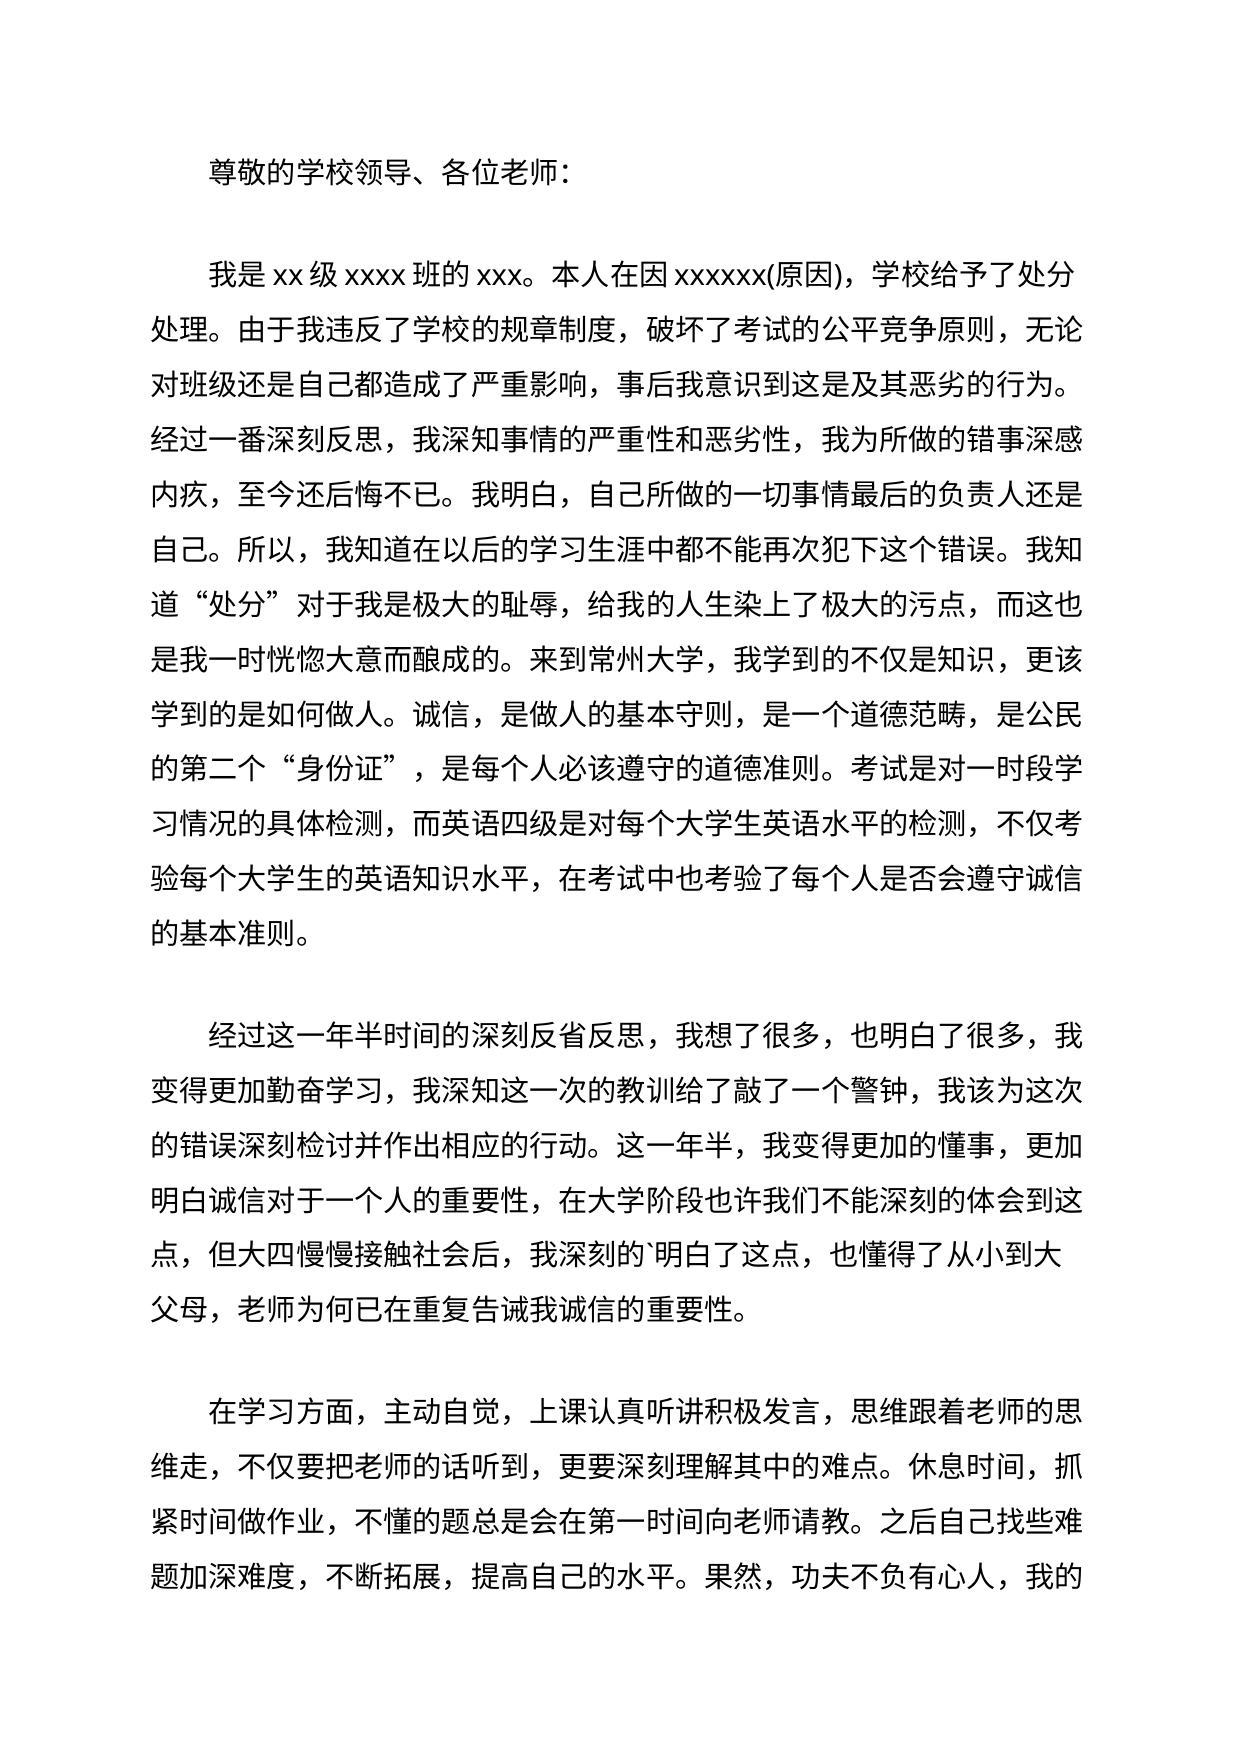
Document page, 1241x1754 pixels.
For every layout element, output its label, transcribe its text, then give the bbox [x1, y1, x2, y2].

text 尊敬的学校领导、各位老师： [150, 150, 1090, 192]
text 经过这一年半时间的深刻反省反思，我想了很多，也明白了很多，我变得更加勤奋学习，我深知这一次的教训给了敲了一个警钟，我该为这次的错误深刻检讨并作出相应的行动。这一年半，我变得更加的懂事，更加明白诚信对于一个人的重要性，在大学阶段也许我们不能深刻的体会到这点，但大四慢慢接触社会后，我深刻的`明白了这点，也懂得了从小到大父母，老师为何已在重复告诫我诚信的重要性。 [150, 1012, 1090, 1329]
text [150, 1389, 1090, 1596]
text 我是xx级xxxx班的xxx。本人在因xxxxxx(原因)，学校给予了处分处理。由于我违反了学校的规章制度，破坏了考试的公平竞争原则，无论对班级还是自己都造成了严重影响，事后我意识到这是及其恶劣的行为。经过一番深刻反思，我深知事情的严重性和恶劣性，我为所做的错事深感内疚，至今还后悔不已。我明白，自己所做的一切事情最后的负责人还是自己。所以，我知道在以后的学习生涯中都不能再次犯下这个错误。我知道“处分”对于我是极大的耻辱，给我的人生染上了极大的污点，而这也是我一时恍惚大意而酿成的。来到常州大学，我学到的不仅是知识，更该学到的是如何做人。诚信，是做人的基本守则，是一个道德范畴，是公民的第二个“身份证”，是每个人必该遵守的道德准则。考试是对一时段学习情况的具体检测，而英语四级是对每个大学生英语水平的检测，不仅考验每个大学生的英语知识水平，在考试中也考验了每个人是否会遵守诚信的基本准则。 [150, 252, 1090, 953]
